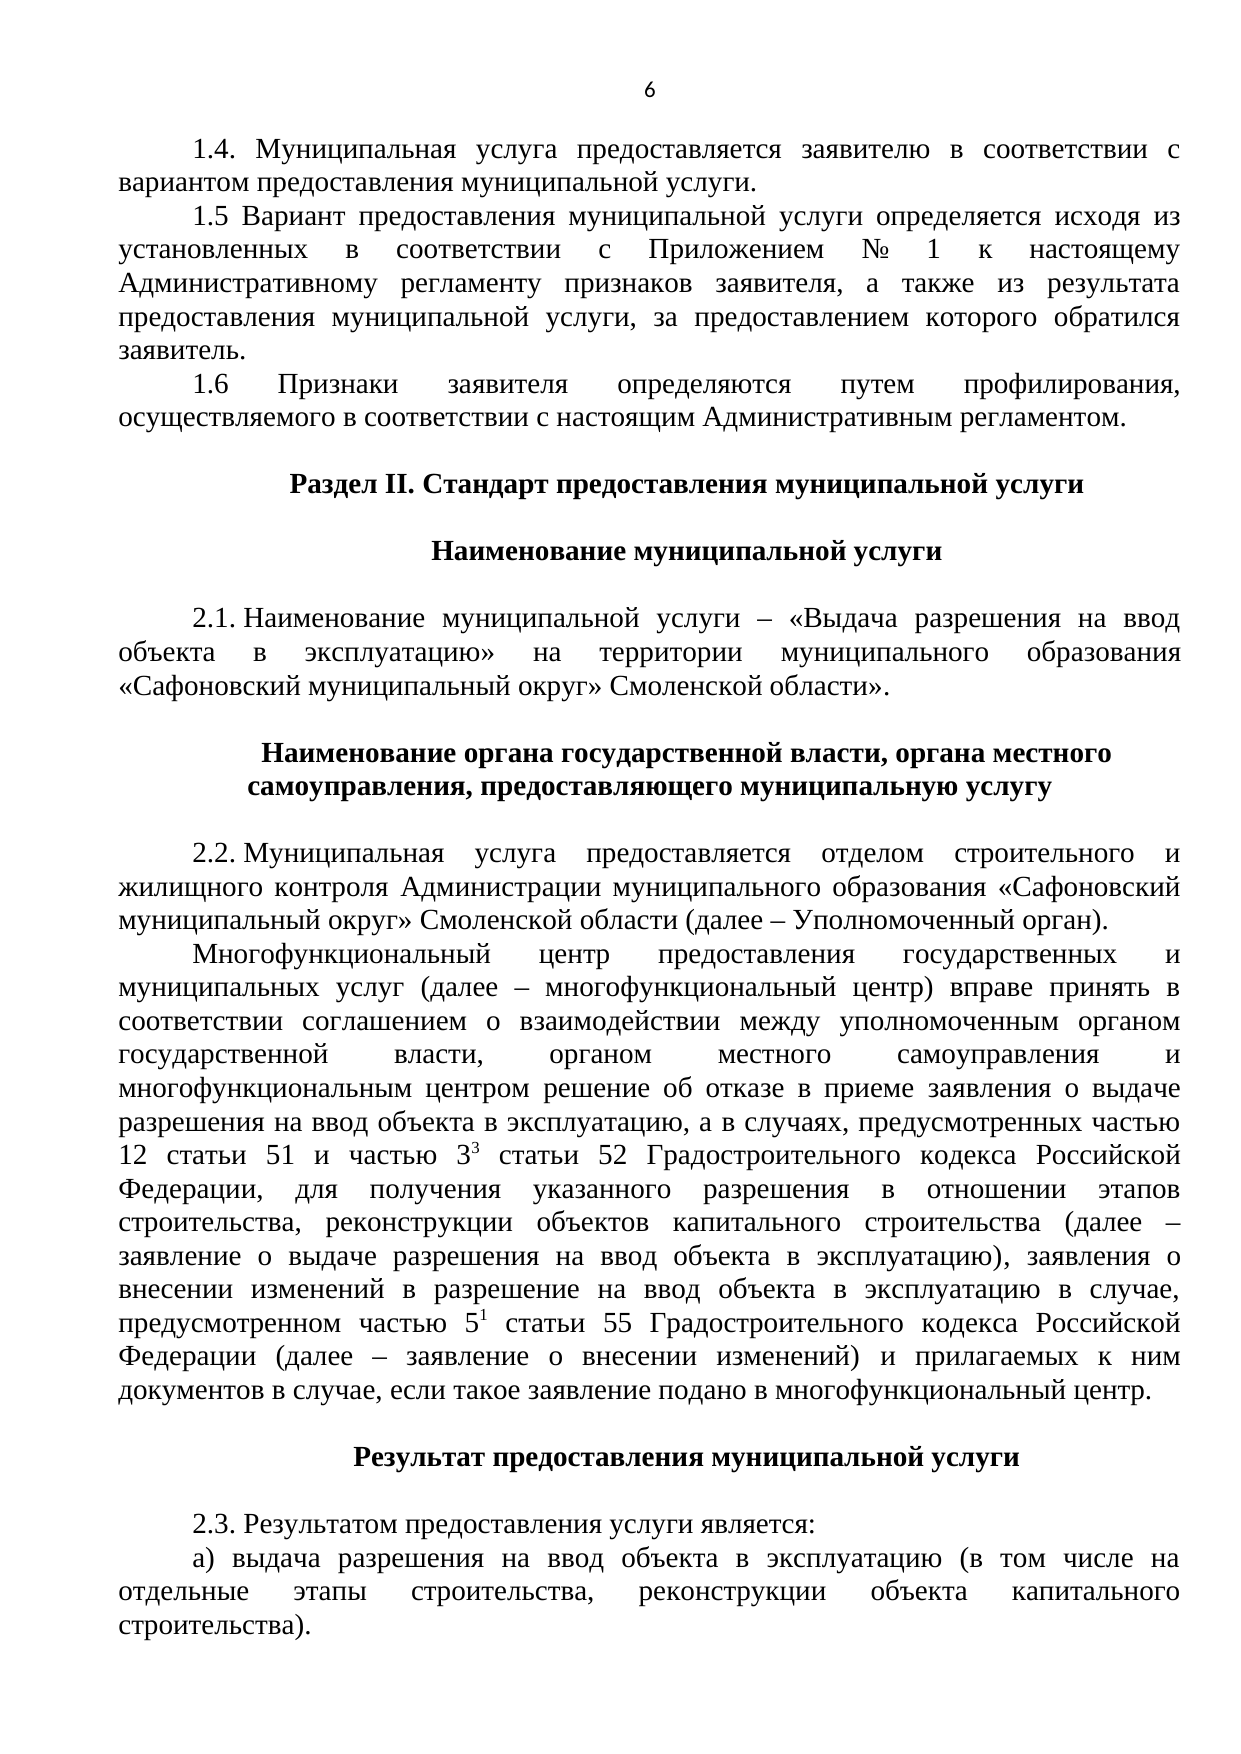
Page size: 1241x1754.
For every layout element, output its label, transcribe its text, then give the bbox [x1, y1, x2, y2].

text 2.3. Результатом предоставления услуги является: [118, 1506, 1181, 1540]
text а) выдача разрешения на ввод объекта в эксплуатацию (в том числе на отдельные этапы строительства, реконструкции объекта капитального строительства). [118, 1540, 1181, 1640]
text 1.4. Муниципальная услуга предоставляется заявителю в соответствии с вариантом предоставления муниципальной услуги. [118, 131, 1181, 198]
text 2.2. Муниципальная услуга предоставляется отделом строительного и жилищного контроля Администрации муниципального образования «Сафоновский муниципальный округ» Смоленской области (далее – Уполномоченный орган). [118, 835, 1181, 936]
text 1.6 Признаки заявителя определяются путем профилирования, осуществляемого в соответствии с настоящим Административным регламентом. [118, 366, 1181, 433]
text Результат предоставления муниципальной услуги [118, 1439, 1181, 1473]
text Многофункциональный центр предоставления государственных и муниципальных услуг (далее – многофункциональный центр) вправе принять в соответствии соглашением о взаимодействии между уполномоченным органом государственной власти, органом местного самоуправления и многофункциональным центром решение об отказе в приеме заявления о выдаче разрешения на ввод объекта в эксплуатацию, а в случаях, предусмотренных частью 12 статьи 51 и частью 33 статьи 52 Градостроительного кодекса Российской Федерации, для получения указанного разрешения в отношении этапов строительства, реконструкции объектов капитального строительства (далее – заявление о выдаче разрешения на ввод объекта в эксплуатацию), заявления о внесении изменений в разрешение на ввод объекта в эксплуатацию в случае, предусмотренном частью 51 статьи 55 Градостроительного кодекса Российской Федерации (далее – заявление о внесении изменений) и прилагаемых к ним документов в случае, если такое заявление подано в многофункциональный центр. [118, 936, 1181, 1406]
text 2.1. Наименование муниципальной услуги – «Выдача разрешения на ввод объекта в эксплуатацию» на территории муниципального образования «Сафоновский муниципальный округ» Смоленской области». [118, 601, 1181, 701]
text Раздел II. Стандарт предоставления муниципальной услуги [118, 466, 1181, 500]
text 1.5 Вариант предоставления муниципальной услуги определяется исходя из установленных в соответствии с Приложением № 1 к настоящему Административному регламенту признаков заявителя, а также из результата предоставления муниципальной услуги, за предоставлением которого обратился заявитель. [118, 198, 1181, 366]
text Наименование муниципальной услуги [118, 533, 1181, 567]
text Наименование органа государственной власти, органа местного самоуправления, предоставляющего муниципальную услугу [118, 735, 1181, 802]
